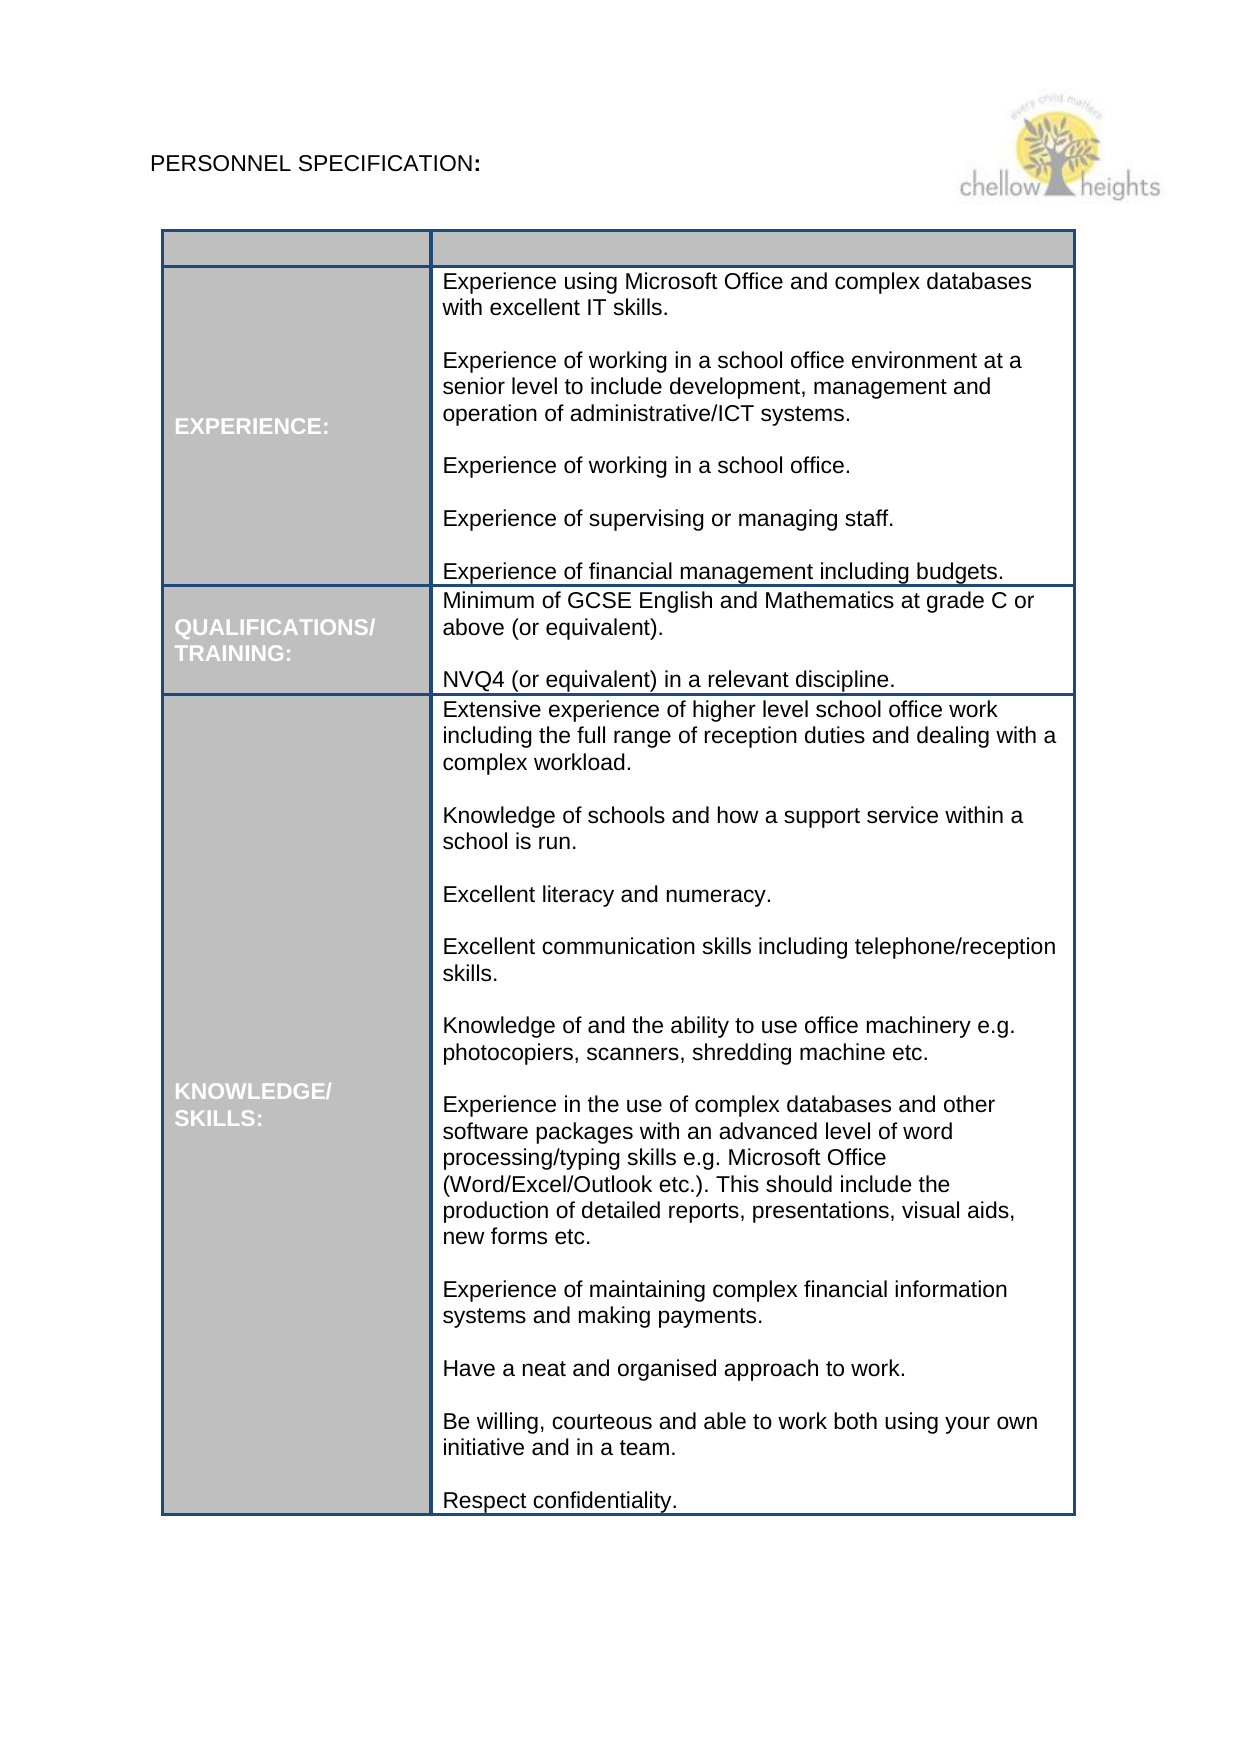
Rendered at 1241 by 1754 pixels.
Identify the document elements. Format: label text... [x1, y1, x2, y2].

table_header [433, 232, 1073, 265]
table_cell Extensive experience of higher level school office work including the full range of reception duties and dealing with a complex workload. Knowledge of schools and how a support service within a school is run. Excellent literacy and numeracy. Excellent communication skills including telephone/reception skills. Knowledge of and the ability to use office machinery e.g. photocopiers, scanners, shredding machine etc. Experience in the use of complex databases and other software packages with an advanced level of word processing/typing skills e.g. Microsoft Office (Word/Excel/Outlook etc.). This should include the production of detailed reports, presentations, visual aids, new forms etc. Experience of maintaining complex financial information systems and making payments. Have a neat and organised approach to work. Be willing, courteous and able to work both using your own initiative and in a team. Respect confidentiality. [433, 696, 1073, 1513]
table_cell Knowledge/Skills: [164, 696, 429, 1513]
table_header [164, 232, 429, 265]
table_cell Qualifications/ Training: [164, 587, 429, 693]
picture [954, 88, 1168, 211]
table_cell Experience: [164, 268, 429, 584]
table_cell Minimum of GCSE English and Mathematics at grade C or above (or equivalent). NVQ4 (or equivalent) in a relevant discipline. [433, 587, 1073, 693]
table_cell Experience using Microsoft Office and complex databases with excellent IT skills. Experience of working in a school office environment at a senior level to include development, management and operation of administrative/ICT systems. Experience of working in a school office. Experience of supervising or managing staff. Experience of financial management including budgets. [433, 268, 1073, 584]
text PERSONNEL SPECIFICATION: [150, 150, 1090, 176]
